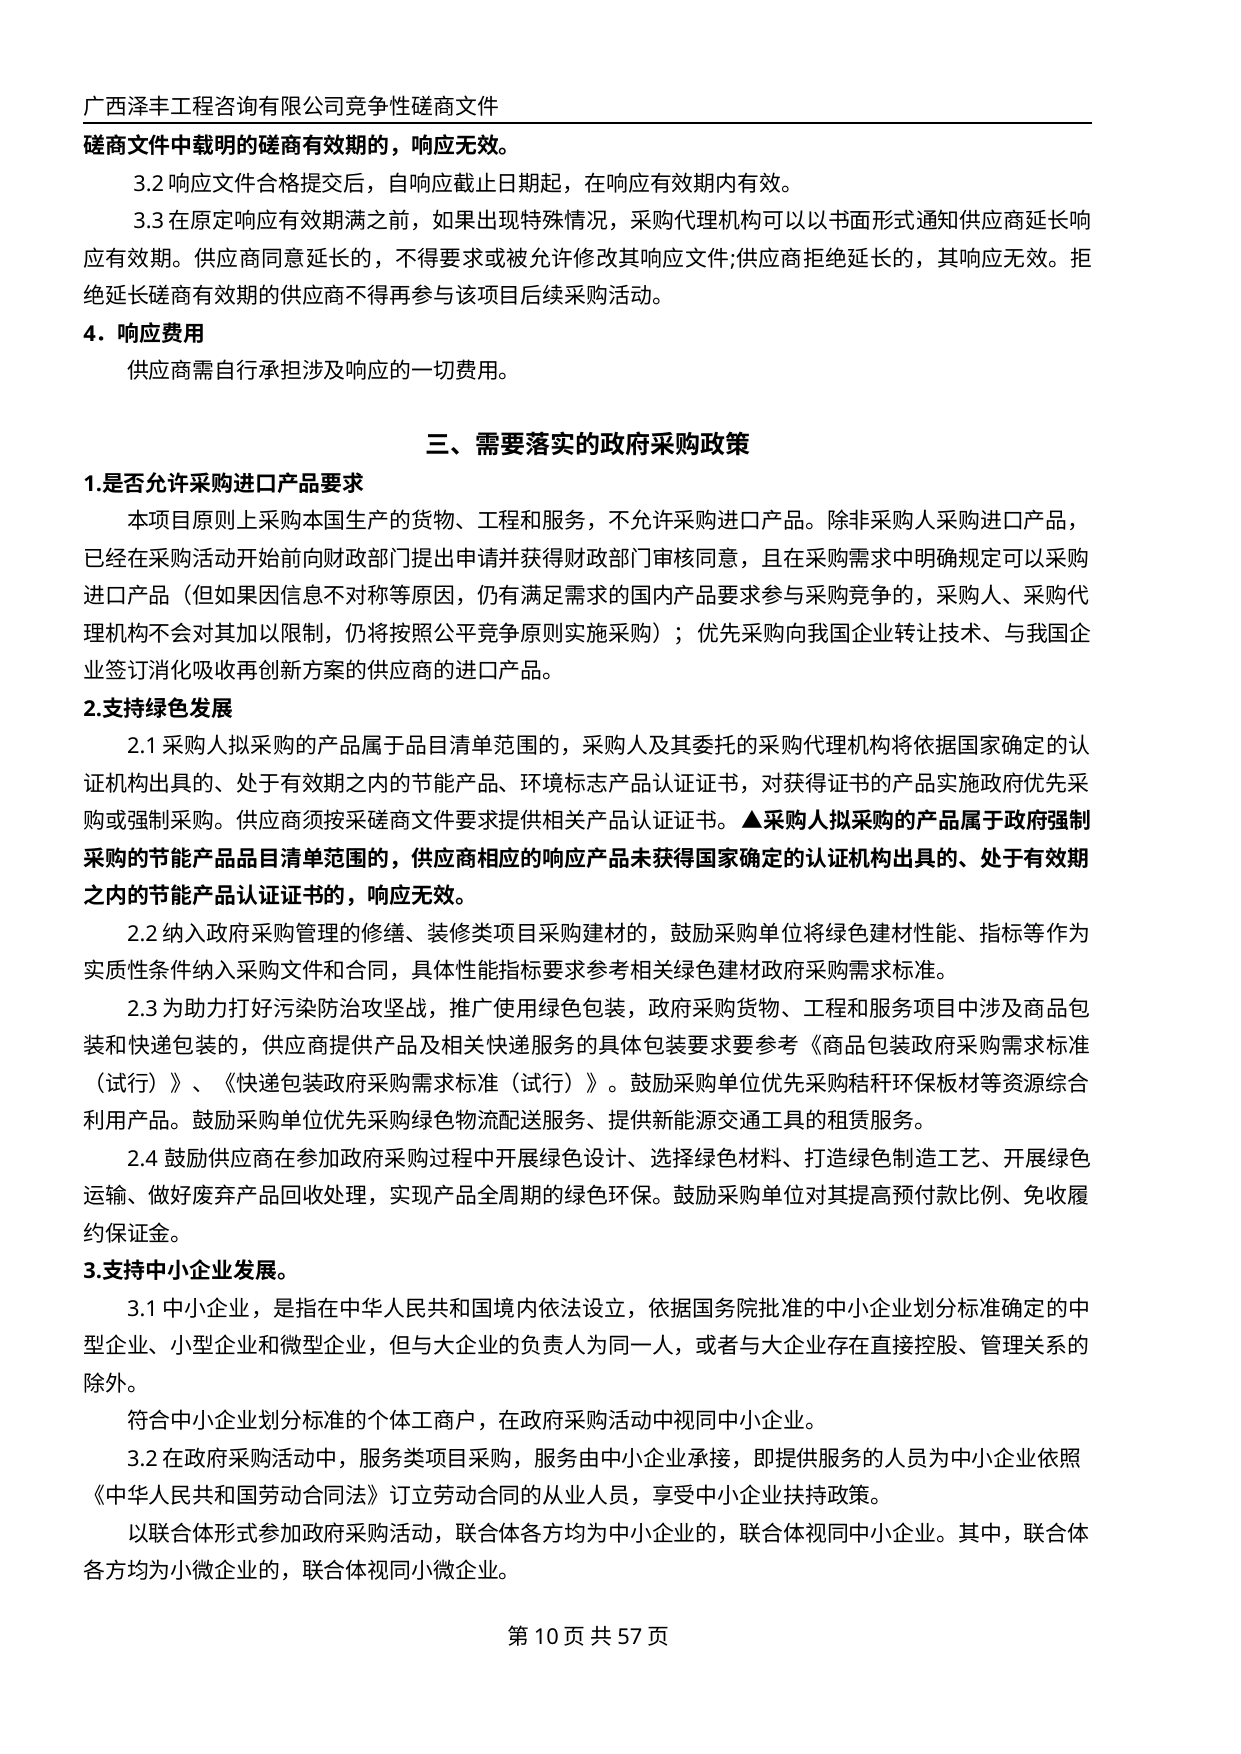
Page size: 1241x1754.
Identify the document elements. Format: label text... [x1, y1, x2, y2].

text 1.是否允许采购进口产品要求 [83, 461, 1092, 499]
text 供应商需自行承担涉及响应的一切费用。 [83, 349, 1092, 386]
text 三、需要落实的政府采购政策 [83, 424, 1092, 461]
text 2.1采购人拟采购的产品属于品目清单范围的，采购人及其委托的采购代理机构将依据国家确定的认证机构出具的、处于有效期之内的节能产品、环境标志产品认证证书，对获得证书的产品实施政府优先采购或强制采购。供应商须按采磋商文件要求提供相关产品认证证书。▲采购人拟采购的产品属于政府强制采购的节能产品品目清单范围的，供应商相应的响应产品未获得国家确定的认证机构出具的、处于有效期之内的节能产品认证证书的，响应无效。 [83, 724, 1092, 911]
text 2.3为助力打好污染防治攻坚战，推广使用绿色包装，政府采购货物、工程和服务项目中涉及商品包装和快递包装的，供应商提供产品及相关快递服务的具体包装要求要参考《商品包装政府采购需求标准（试行）》、《快递包装政府采购需求标准（试行）》。鼓励采购单位优先采购秸秆环保板材等资源综合利用产品。鼓励采购单位优先采购绿色物流配送服务、提供新能源交通工具的租赁服务。 [83, 986, 1092, 1136]
text 以联合体形式参加政府采购活动，联合体各方均为中小企业的，联合体视同中小企业。其中，联合体各方均为小微企业的，联合体视同小微企业。 [83, 1511, 1092, 1586]
text 符合中小企业划分标准的个体工商户，在政府采购活动中视同中小企业。 [83, 1399, 1092, 1436]
text 3.2响应文件合格提交后，自响应截止日期起，在响应有效期内有效。 [83, 161, 1092, 199]
text 2.2纳入政府采购管理的修缮、装修类项目采购建材的，鼓励采购单位将绿色建材性能、指标等作为实质性条件纳入采购文件和合同，具体性能指标要求参考相关绿色建材政府采购需求标准。 [83, 911, 1092, 986]
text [83, 124, 1092, 161]
text 4．响应费用 [83, 311, 1092, 349]
text 3.2在政府采购活动中，服务类项目采购，服务由中小企业承接，即提供服务的人员为中小企业依照《中华人民共和国劳动合同法》订立劳动合同的从业人员，享受中小企业扶持政策。 [83, 1436, 1092, 1511]
text 2.支持绿色发展 [83, 686, 1092, 724]
text 2.4 鼓励供应商在参加政府采购过程中开展绿色设计、选择绿色材料、打造绿色制造工艺、开展绿色运输、做好废弃产品回收处理，实现产品全周期的绿色环保。鼓励采购单位对其提高预付款比例、免收履约保证金。 [83, 1136, 1092, 1249]
text 本项目原则上采购本国生产的货物、工程和服务，不允许采购进口产品。除非采购人采购进口产品，已经在采购活动开始前向财政部门提出申请并获得财政部门审核同意，且在采购需求中明确规定可以采购进口产品（但如果因信息不对称等原因，仍有满足需求的国内产品要求参与采购竞争的，采购人、采购代理机构不会对其加以限制，仍将按照公平竞争原则实施采购）；优先采购向我国企业转让技术、与我国企业签订消化吸收再创新方案的供应商的进口产品。 [83, 499, 1092, 686]
text 3.1中小企业，是指在中华人民共和国境内依法设立，依据国务院批准的中小企业划分标准确定的中型企业、小型企业和微型企业，但与大企业的负责人为同一人，或者与大企业存在直接控股、管理关系的除外。 [83, 1286, 1092, 1399]
text 3.3在原定响应有效期满之前，如果出现特殊情况，采购代理机构可以以书面形式通知供应商延长响应有效期。供应商同意延长的，不得要求或被允许修改其响应文件;供应商拒绝延长的，其响应无效。拒绝延长磋商有效期的供应商不得再参与该项目后续采购活动。 [83, 199, 1092, 311]
text 3.支持中小企业发展。 [83, 1249, 1092, 1286]
